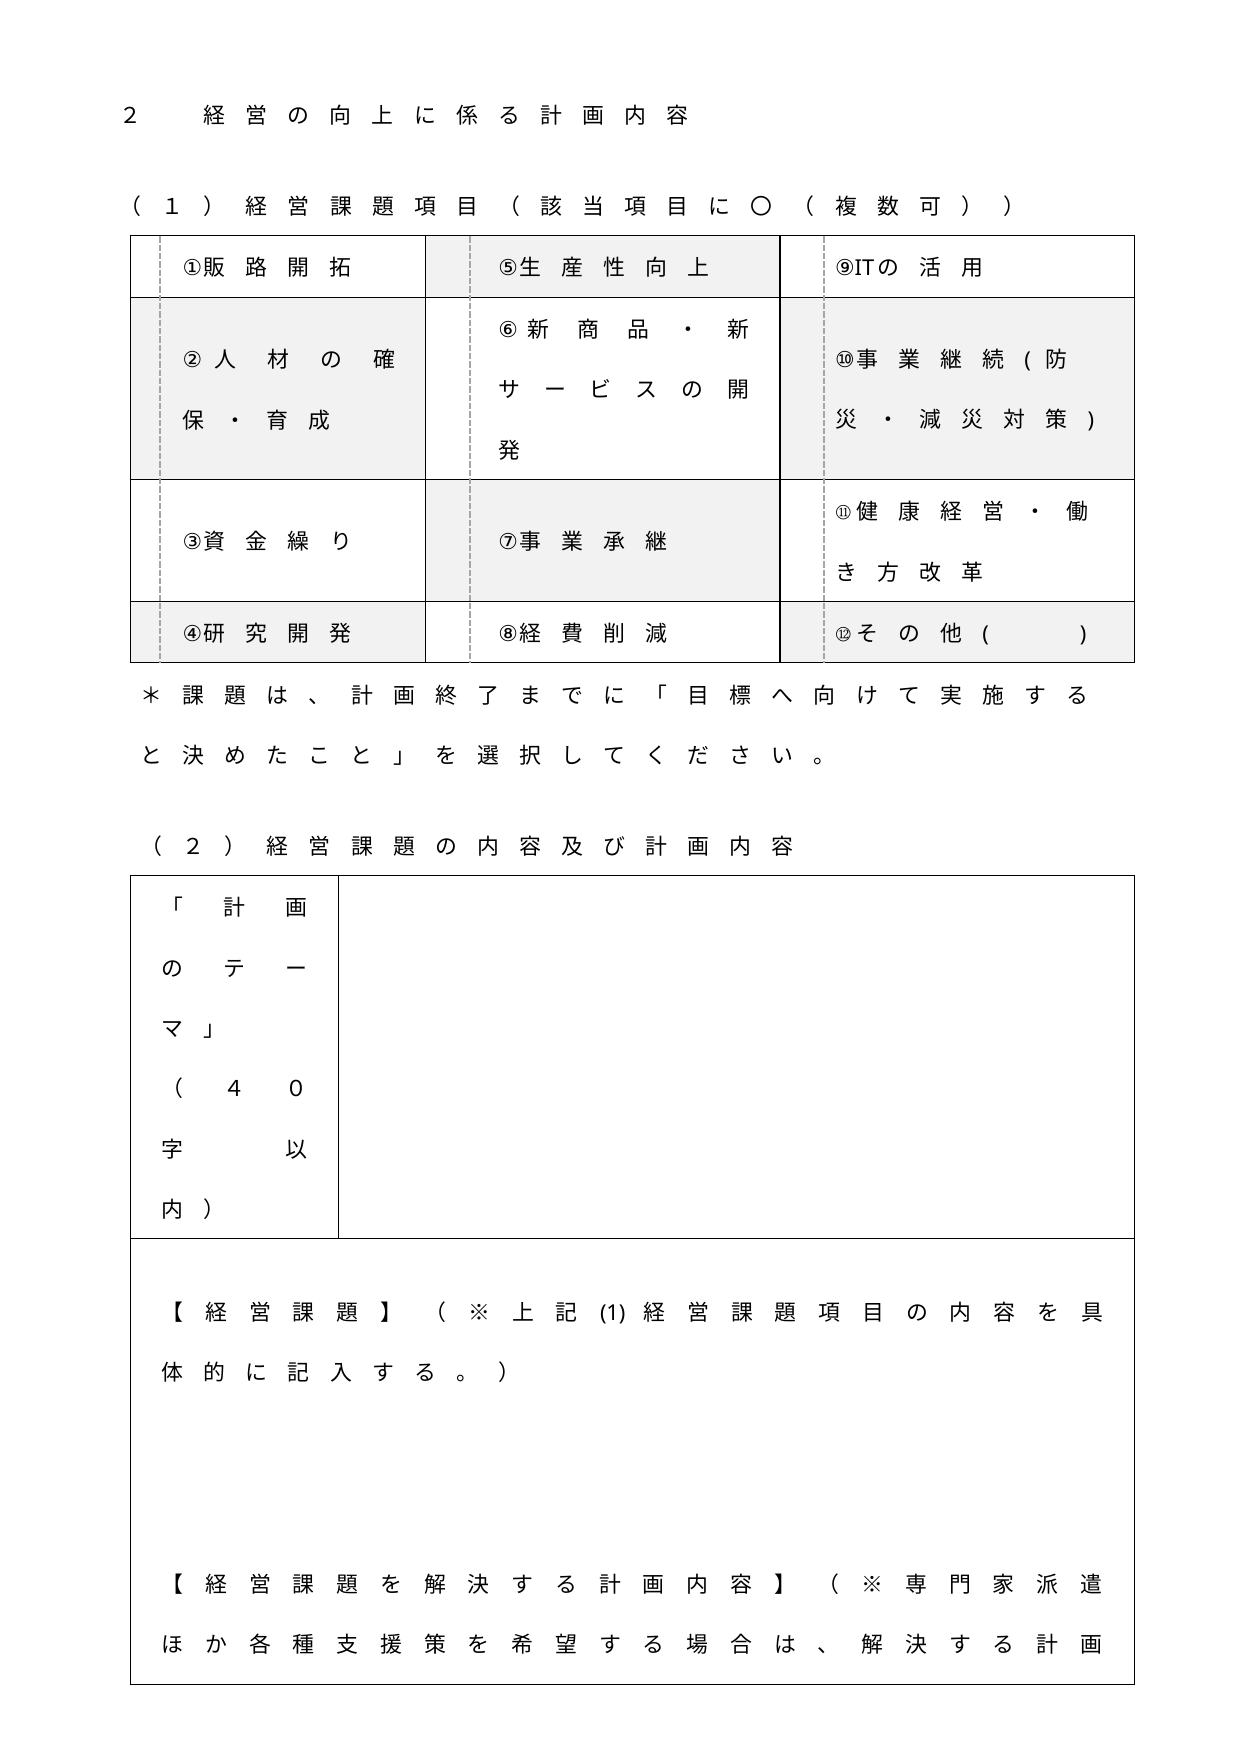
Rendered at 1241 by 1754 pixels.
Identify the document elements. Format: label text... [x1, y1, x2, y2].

table_cell ⑧経費削減 [470, 602, 779, 662]
table_cell [426, 480, 470, 601]
table_header [426, 236, 470, 297]
table_cell 「計画のテーマ」 （４０字以内） [131, 876, 338, 1238]
table_cell [426, 298, 470, 479]
table_cell ⑥新商品・新サービスの開発 [470, 298, 779, 479]
table_cell [131, 480, 160, 601]
table_header [781, 236, 824, 297]
table_cell [781, 298, 824, 479]
table_header [131, 236, 160, 297]
table_cell ⑦事業承継 [470, 480, 779, 601]
table_cell [339, 876, 1134, 1238]
table_cell [131, 602, 160, 662]
table_cell ⑪健康経営・働き方改革 [824, 480, 1134, 601]
table_cell [426, 602, 470, 662]
table_cell ④研究開発 [160, 602, 425, 662]
table_header ①販路開拓 [160, 236, 425, 297]
table_cell ⑫その他( ) [824, 602, 1134, 662]
text ２ 経営の向上に係る計画内容 [119, 84, 1150, 144]
table_cell [781, 480, 824, 601]
table_cell [131, 298, 160, 479]
table_header ⑤生産性向上 [470, 236, 779, 297]
table_cell ③資金繰り [160, 480, 425, 601]
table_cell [131, 1239, 1134, 1684]
table_cell [781, 602, 824, 662]
table_header ⑨ITの活用 [824, 236, 1134, 297]
table_cell ⑩事業継続(防災・減災対策) [824, 298, 1134, 479]
table_cell ＊課題は、計画終了までに「目標へ向けて実施すると決めたこと」を選択してください。 （２）経営課題の内容及び計画内容 [130, 663, 1134, 875]
table_cell ②人材の確保・育成 [160, 298, 425, 479]
text （１）経営課題項目（該当項目に〇（複数可）） [119, 175, 1150, 235]
